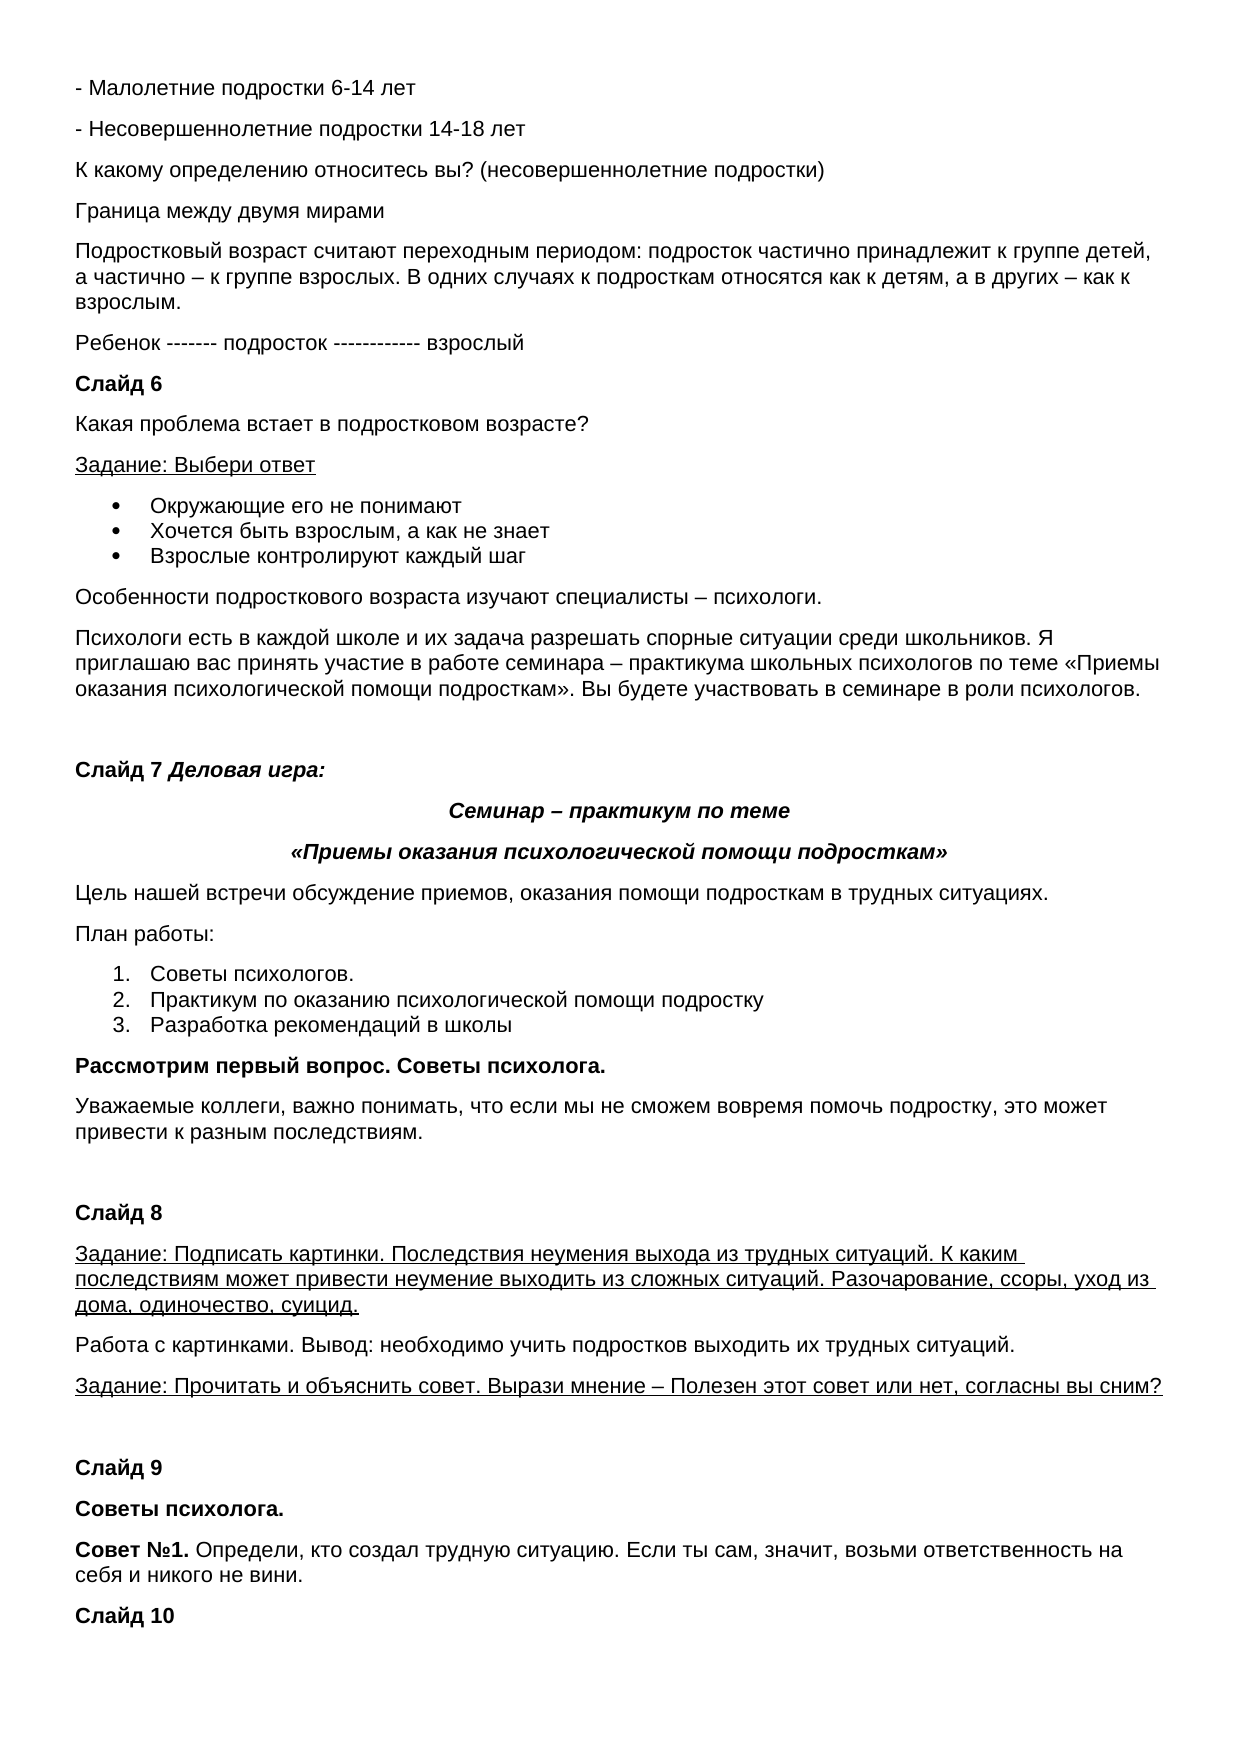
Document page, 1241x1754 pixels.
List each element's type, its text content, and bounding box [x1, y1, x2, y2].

text Особенности подросткового возраста изучают специалисты – психологи. [75, 584, 1165, 609]
text Психологи есть в каждой школе и их задача разрешать спорные ситуации среди школьников. Я приглашаю вас принять участие в работе семинара – практикума школьных психологов по теме «Приемы оказания психологической помощи подросткам». Вы будете участвовать в семинаре в роли психологов. [75, 625, 1165, 701]
text Граница между двумя мирами [75, 197, 1165, 223]
text План работы: [75, 920, 1165, 946]
list Взрослые контролируют каждый шаг [112, 543, 1165, 568]
text Подростковый возраст считают переходным периодом: подросток частично принадлежит к группе детей, а частично – к группе взрослых. В одних случаях к подросткам относятся как к детям, а в других – как к взрослым. [75, 238, 1165, 314]
text Слайд 6 [75, 370, 1165, 396]
text - Несовершеннолетние подростки 14-18 лет [75, 116, 1165, 141]
text Слайд 9 [75, 1455, 1165, 1480]
text Задание: Прочитать и объяснить совет. Вырази мнение – Полезен этот совет или нет, согласны вы сним? [75, 1373, 1165, 1398]
text Слайд 7 Деловая игра: [75, 757, 1165, 782]
text Уважаемые коллеги, важно понимать, что если мы не сможем вовремя помочь подростку, это может привести к разным последствиям. [75, 1093, 1165, 1144]
text Семинар – практикум по теме [75, 798, 1165, 823]
text Цель нашей встречи обсуждение приемов, оказания помощи подросткам в трудных ситуациях. [75, 879, 1165, 905]
list Разработка рекомендаций в школы [112, 1012, 1165, 1037]
text Какая проблема встает в подростковом возрасте? [75, 411, 1165, 436]
text «Приемы оказания психологической помощи подросткам» [75, 839, 1165, 864]
text Слайд 8 [75, 1200, 1165, 1225]
text - Малолетние подростки 6-14 лет [75, 75, 1165, 100]
list Практикум по оказанию психологической помощи подростку [112, 986, 1165, 1012]
text Задание: Подписать картинки. Последствия неумения выхода из трудных ситуаций. К каким последствиям может привести неумение выходить из сложных ситуаций. Разочарование, ссоры, уход из дома, одиночество, суицид. [75, 1241, 1165, 1317]
text Ребенок ------- подросток ------------ взрослый [75, 329, 1165, 355]
list Окружающие его не понимают [112, 493, 1165, 518]
text Советы психолога. [75, 1496, 1165, 1521]
list Советы психологов. [112, 961, 1165, 986]
text Работа с картинками. Вывод: необходимо учить подростков выходить их трудных ситуаций. [75, 1332, 1165, 1357]
text Совет №1. Определи, кто создал трудную ситуацию. Если ты сам, значит, возьми ответственность на себя и никого не вини. [75, 1536, 1165, 1587]
text Рассмотрим первый вопрос. Советы психолога. [75, 1052, 1165, 1078]
list Хочется быть взрослым, а как не знает [112, 518, 1165, 543]
text Слайд 10 [75, 1602, 1165, 1628]
text Задание: Выбери ответ [75, 452, 1165, 477]
text К какому определению относитесь вы? (несовершеннолетние подростки) [75, 157, 1165, 182]
